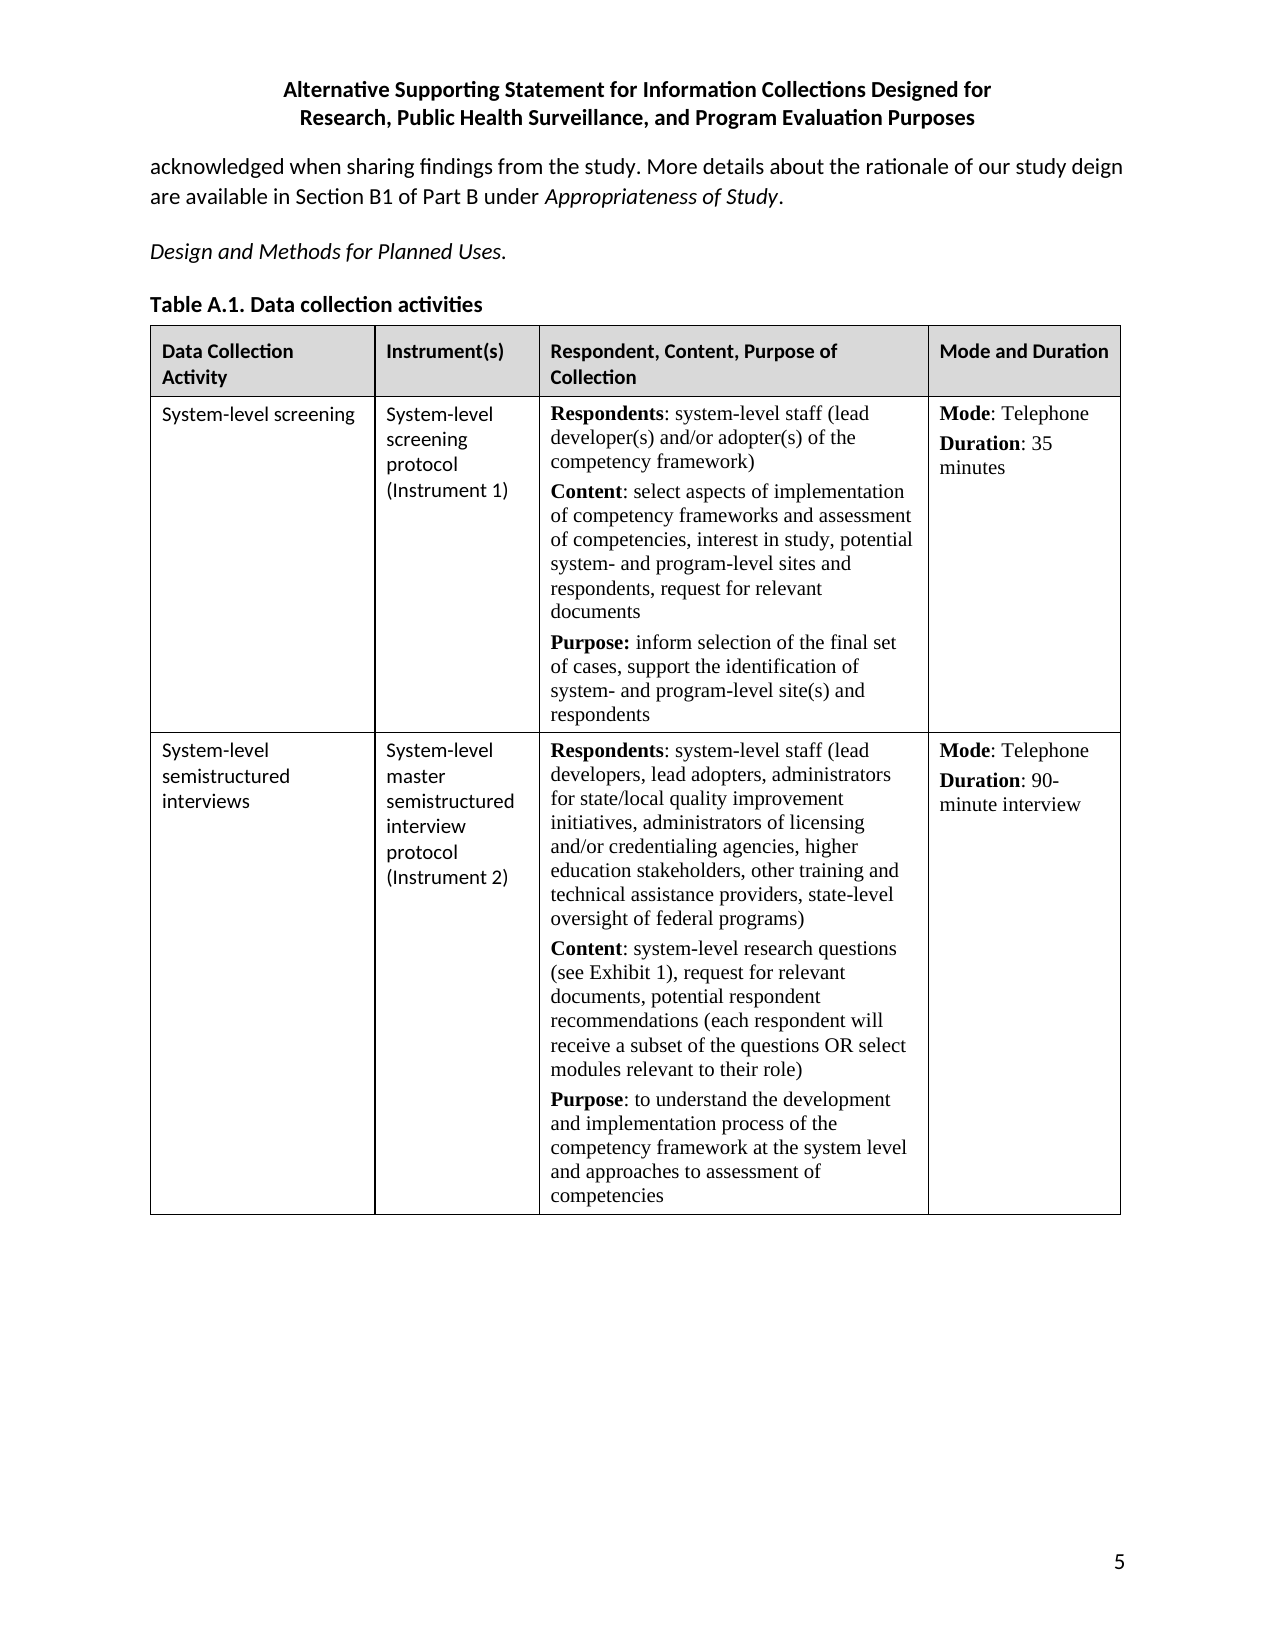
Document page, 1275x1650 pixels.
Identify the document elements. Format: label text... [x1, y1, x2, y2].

text Design and Methods for Planned Uses. [150, 235, 1125, 266]
table_header Mode and Duration [929, 326, 1120, 396]
table_header Instrument(s) [376, 326, 539, 396]
table_header Respondent, Content, Purpose of Collection [540, 326, 928, 396]
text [150, 150, 1125, 210]
title Table A.1. Data collection activities [150, 291, 1125, 319]
table_cell System-level screening [151, 397, 374, 732]
table_cell System-level screening protocol (Instrument 1) [376, 397, 539, 732]
table_cell System-level semistructured interviews [151, 733, 374, 1213]
table_header Data Collection Activity [151, 326, 374, 396]
table_cell System-level master semistructured interview protocol (Instrument 2) [376, 733, 539, 1213]
table_cell Respondents: system-level staff (lead developer(s) and/or adopter(s) of the competency framework) Content: select aspects of implementation of competency frameworks and assessment of competencies, interest in study, potential system- and program-level sites and respondents, request for relevant documents Purpose: inform selection of the final set of cases, support the identification of system- and program-level site(s) and respondents [540, 397, 928, 732]
table_cell Mode: Telephone Duration: 90-minute interview [929, 733, 1120, 1213]
table_cell Mode: Telephone Duration: 35 minutes [929, 397, 1120, 732]
table_cell Respondents: system-level staff (lead developers, lead adopters, administrators for state/local quality improvement initiatives, administrators of licensing and/or credentialing agencies, higher education stakeholders, other training and technical assistance providers, state-level oversight of federal programs) Content: system-level research questions (see Exhibit 1), request for relevant documents, potential respondent recommendations (each respondent will receive a subset of the questions OR select modules relevant to their role) Purpose: to understand the development and implementation process of the competency framework at the system level and approaches to assessment of competencies [540, 733, 928, 1213]
